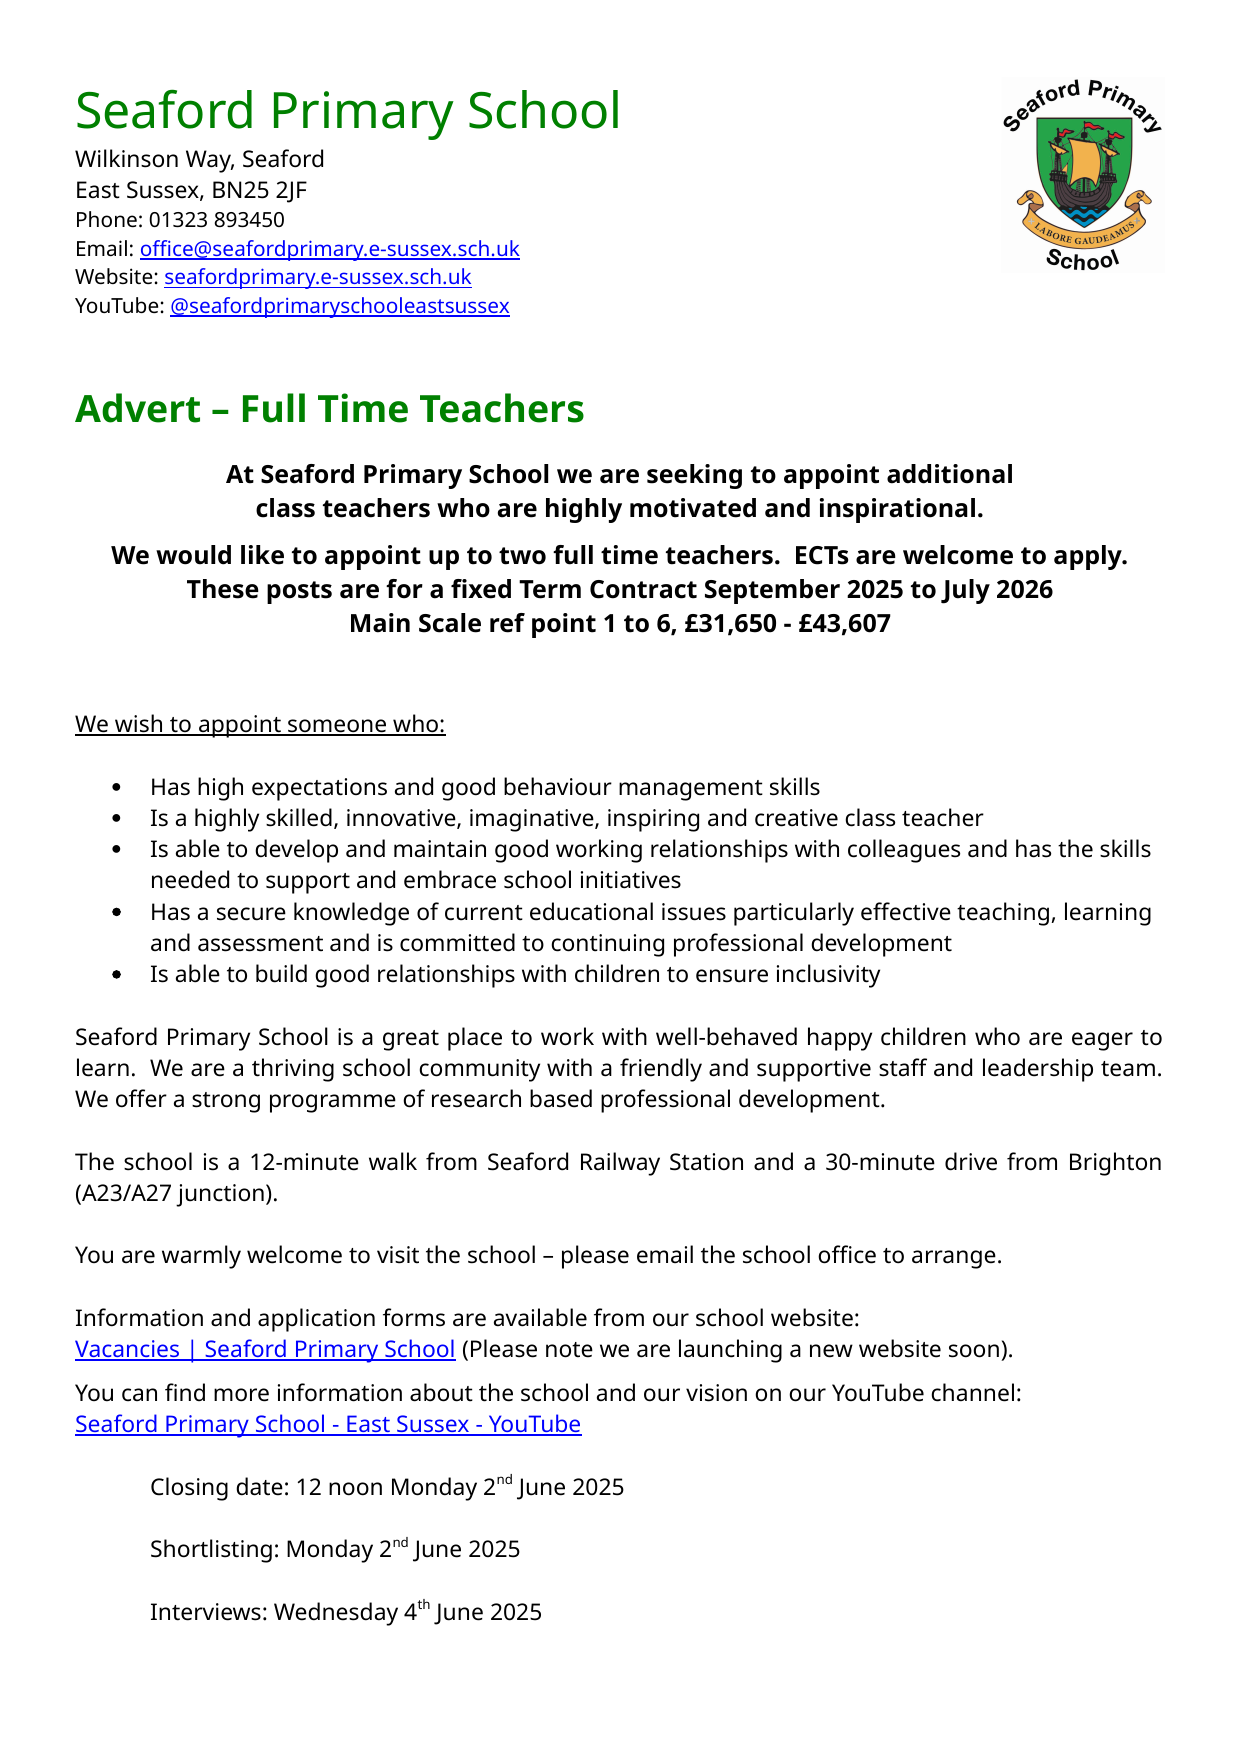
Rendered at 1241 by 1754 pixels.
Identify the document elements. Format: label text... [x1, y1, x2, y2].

text East Sussex, BN25 2JF [75, 174, 1001, 206]
text These posts are for a fixed Term Contract September 2025 to July 2026 [75, 572, 1165, 606]
text Interviews: Wednesday 4th June 2025 [75, 1595, 1165, 1627]
text At Seaford Primary School we are seeking to appoint additional [75, 457, 1165, 491]
text Main Scale ref point 1 to 6, £31,650 - £43,607 [75, 606, 1165, 640]
text Seaford Primary School [75, 75, 1165, 143]
list Is able to develop and maintain good working relationships with colleagues and has the skills needed to support and embrace school initiatives [112, 833, 1165, 895]
list Is a highly skilled, innovative, imaginative, inspiring and creative class teacher [112, 802, 1165, 833]
list Is able to build good relationships with children to ensure inclusivity [112, 958, 1165, 989]
text You can find more information about the school and our vision on our YouTube channel: [75, 1377, 1165, 1408]
text Phone: 01323 893450 [75, 206, 1001, 234]
text Website: seafordprimary.e-sussex.sch.uk [75, 262, 1165, 291]
text We wish to appoint someone who: [75, 708, 1165, 739]
text Advert – Full Time Teachers [75, 382, 1165, 433]
text class teachers who are highly motivated and inspirational. [75, 491, 1165, 525]
text Information and application forms are available from our school website: [75, 1302, 1165, 1333]
text You are warmly welcome to visit the school – please email the school office to arrange. [75, 1239, 1165, 1270]
text We would like to appoint up to two full time teachers. ECTs are welcome to apply. [75, 538, 1165, 572]
list Has high expectations and good behaviour management skills [112, 770, 1165, 802]
list Has a secure knowledge of current educational issues particularly effective teaching, learning and assessment and is committed to continuing professional development [112, 895, 1165, 958]
text YouTube: @seafordprimaryschooleastsussex [75, 291, 1165, 319]
text Vacancies | Seaford Primary School (Please note we are launching a new website soon). [75, 1333, 1165, 1364]
text The school is a 12-minute walk from Seaford Railway Station and a 30-minute drive from Brighton (A23/A27 junction). [75, 1145, 1165, 1208]
text Seaford Primary School - East Sussex - YouTube [75, 1408, 1165, 1439]
text Closing date: 12 noon Monday 2nd June 2025 [75, 1470, 1165, 1502]
text Email: office@seafordprimary.e-sussex.sch.uk [75, 234, 1001, 262]
text Shortlisting: Monday 2nd June 2025 [75, 1533, 1165, 1564]
text Wilkinson Way, Seaford [75, 143, 1001, 174]
text Seaford Primary School is a great place to work with well-behaved happy children who are eager to learn. We are a thriving school community with a friendly and supportive staff and leadership team. We offer a strong programme of research based professional development. [75, 1020, 1165, 1114]
